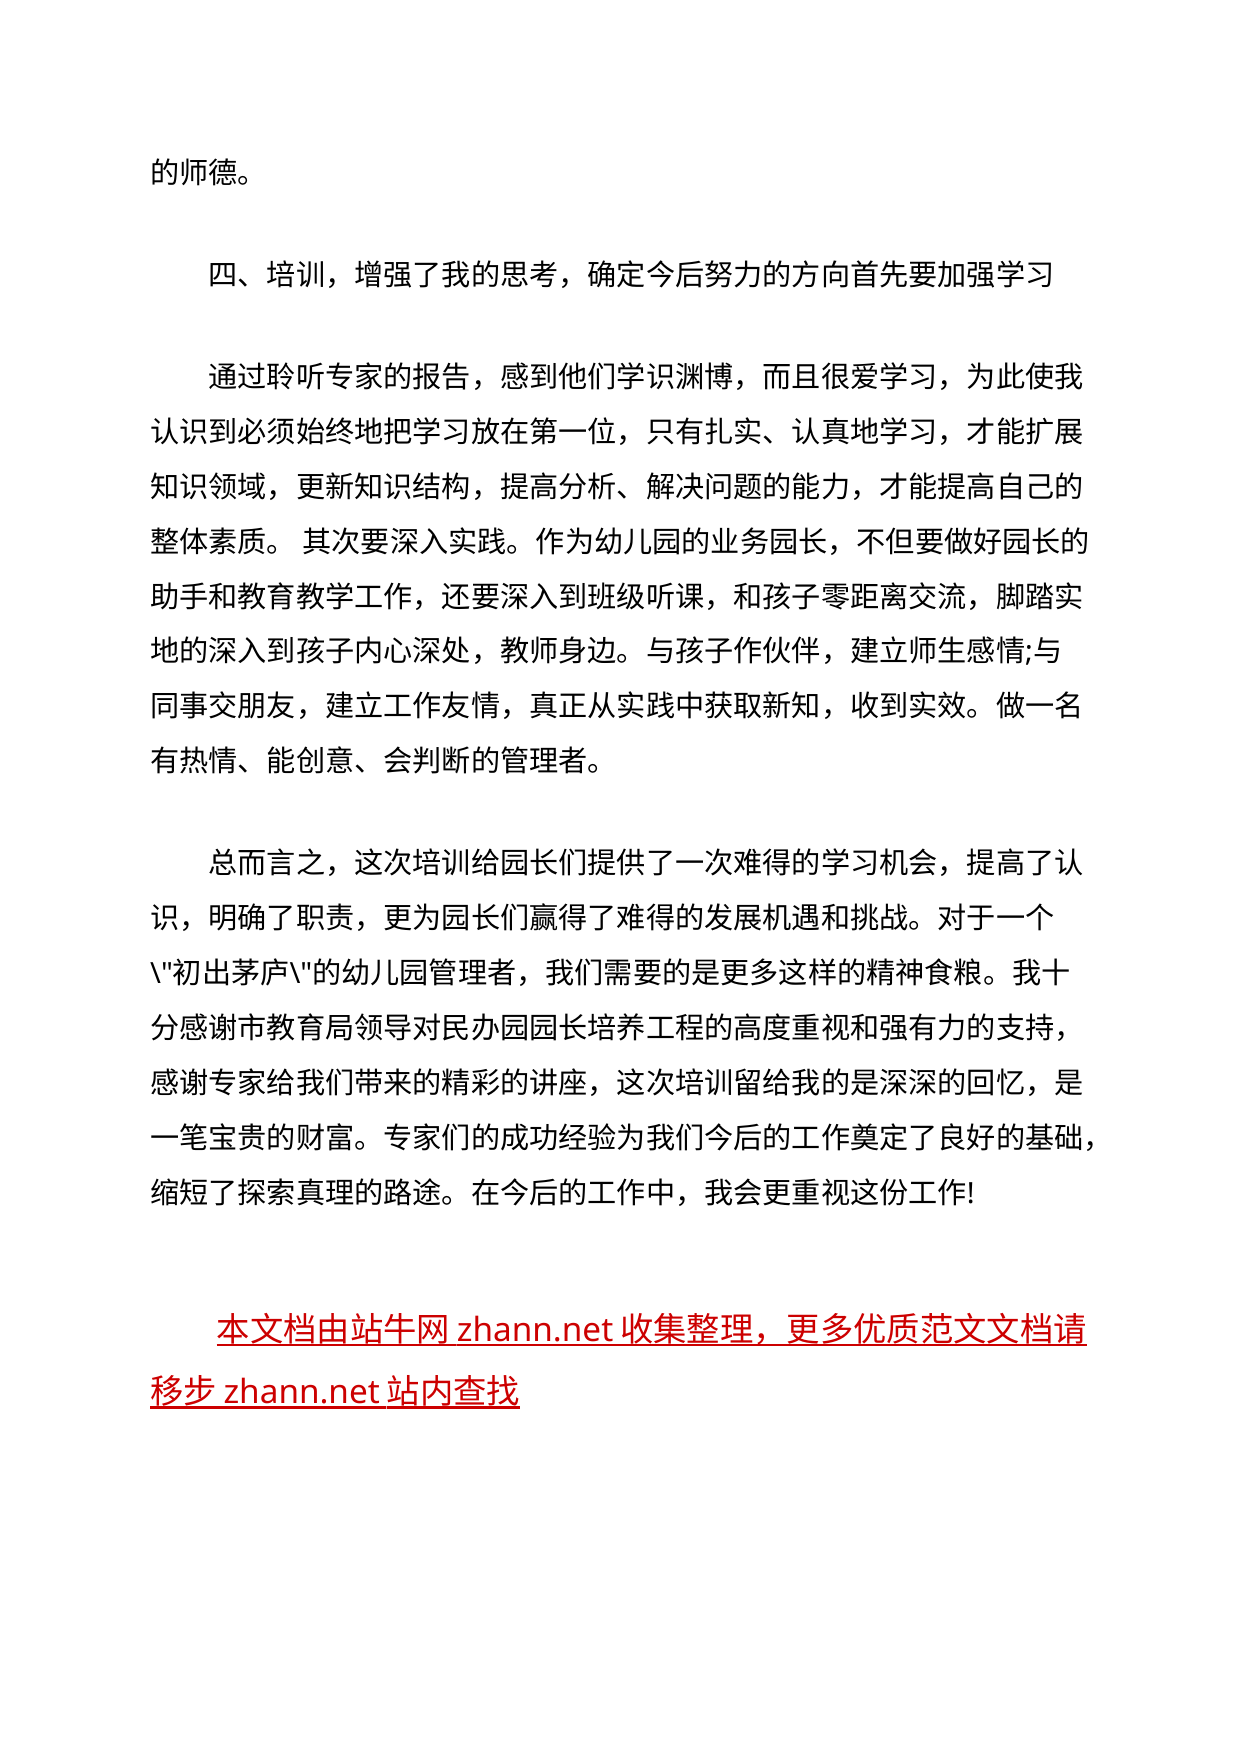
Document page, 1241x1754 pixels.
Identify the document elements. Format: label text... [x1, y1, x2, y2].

text 本文档由站牛网zhann.net收集整理，更多优质范文文档请移步zhann.net站内查找 [150, 1302, 1090, 1414]
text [150, 150, 1090, 192]
text 通过聆听专家的报告，感到他们学识渊博，而且很爱学习，为此使我认识到必须始终地把学习放在第一位，只有扎实、认真地学习，才能扩展知识领域，更新知识结构，提高分析、解决问题的能力，才能提高自己的整体素质。 其次要深入实践。作为幼儿园的业务园长，不但要做好园长的助手和教育教学工作，还要深入到班级听课，和孩子零距离交流，脚踏实地的深入到孩子内心深处，教师身边。与孩子作伙伴，建立师生感情;与同事交朋友，建立工作友情，真正从实践中获取新知，收到实效。做一名有热情、能创意、会判断的管理者。 [150, 353, 1090, 780]
text 四、培训，增强了我的思考，确定今后努力的方向首先要加强学习 [150, 252, 1090, 294]
text 总而言之，这次培训给园长们提供了一次难得的学习机会，提高了认识，明确了职责，更为园长们赢得了难得的发展机遇和挑战。对于一个\"初出茅庐\"的幼儿园管理者，我们需要的是更多这样的精神食粮。我十分感谢市教育局领导对民办园园长培养工程的高度重视和强有力的支持，感谢专家给我们带来的精彩的讲座，这次培训留给我的是深深的回忆，是一笔宝贵的财富。专家们的成功经验为我们今后的工作奠定了良好的基础，缩短了探索真理的路途。在今后的工作中，我会更重视这份工作! [150, 840, 1090, 1212]
